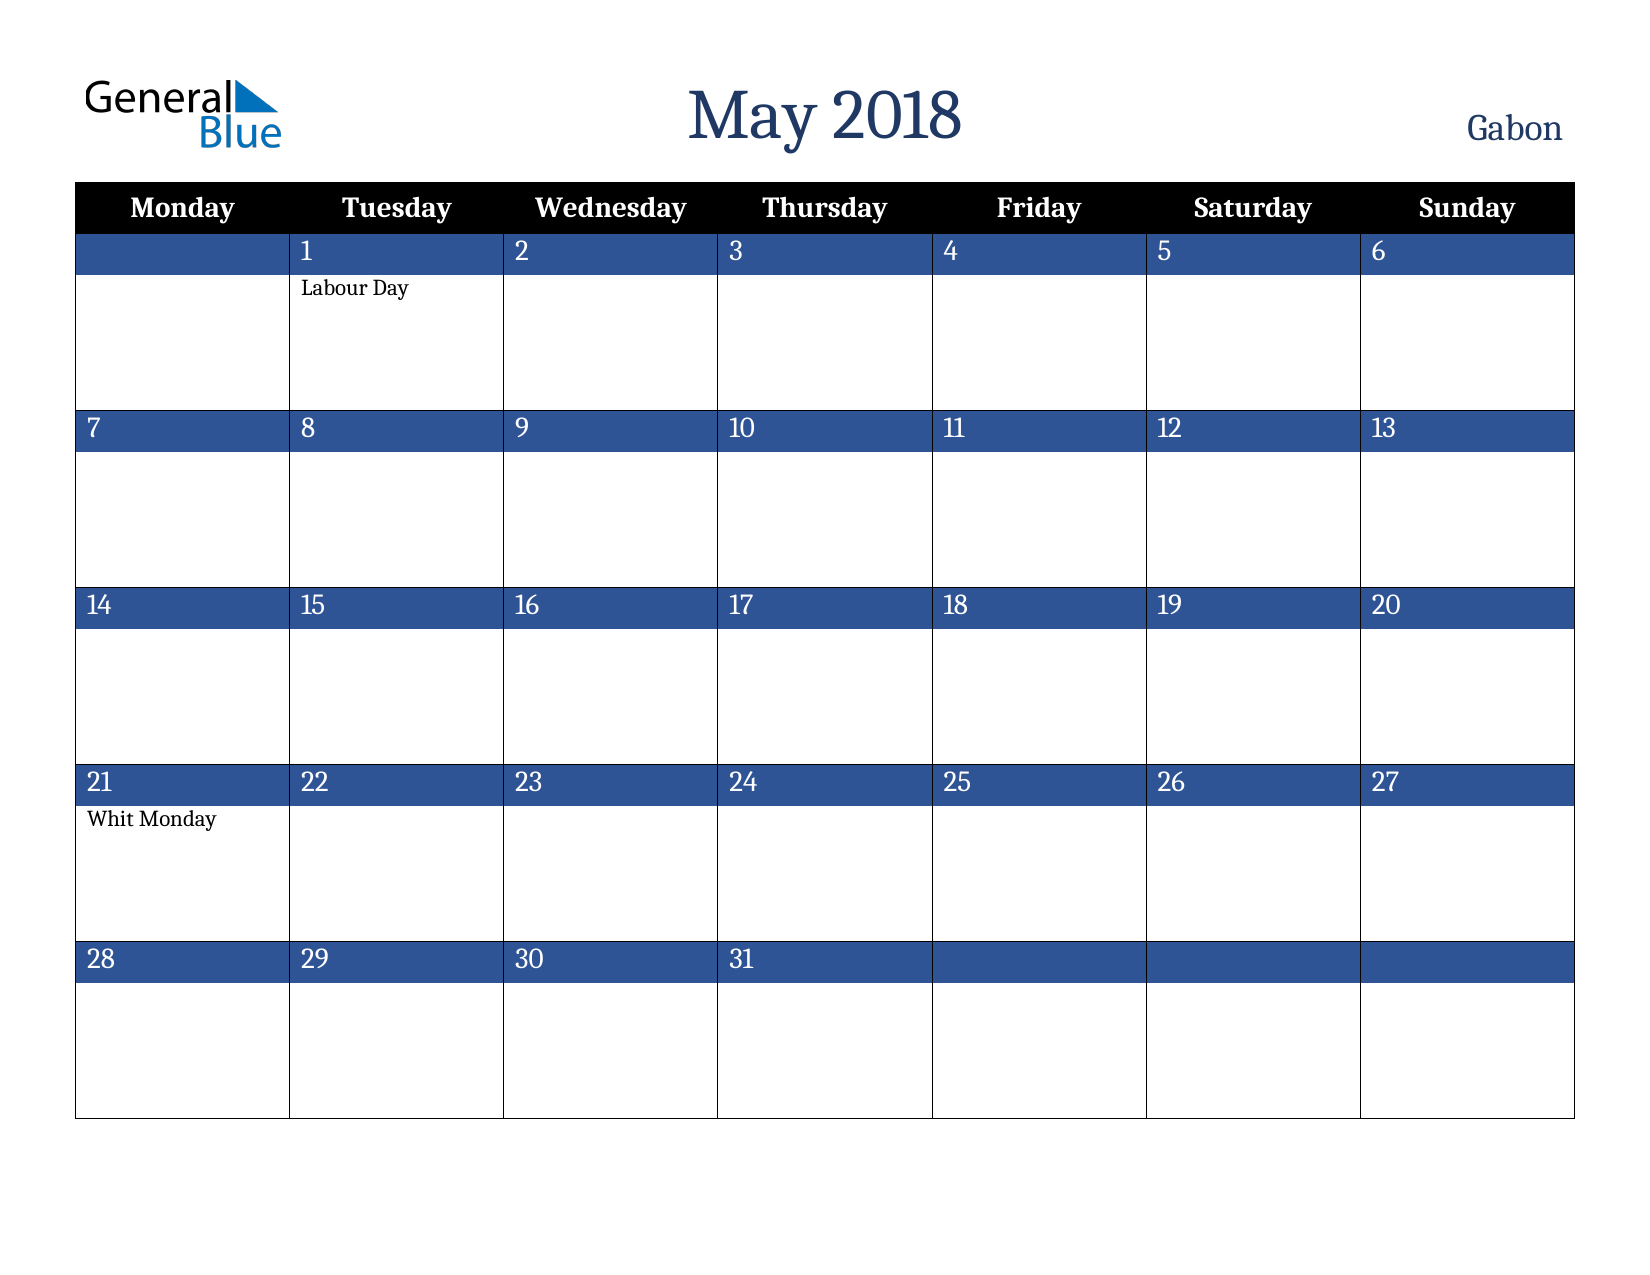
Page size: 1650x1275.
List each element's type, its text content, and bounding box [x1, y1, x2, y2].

table_cell Labour Day [290, 275, 503, 410]
table_cell [76, 983, 289, 1118]
table_cell [1361, 275, 1574, 410]
table_cell 23 [504, 765, 717, 806]
table_cell [1147, 983, 1360, 1118]
table_cell 28 [76, 942, 289, 983]
table_cell 14 [76, 588, 289, 629]
table_cell 17 [718, 588, 932, 629]
table_cell [718, 806, 932, 941]
table_cell [76, 275, 289, 410]
table_cell [1147, 942, 1360, 983]
table_cell 9 [504, 411, 717, 452]
table_cell [933, 983, 1146, 1118]
table_cell 19 [1147, 588, 1360, 629]
table_cell [290, 983, 503, 1118]
table_cell [1147, 452, 1360, 587]
table_cell [1361, 629, 1574, 764]
table_cell Saturday [1147, 183, 1360, 233]
table_cell 12 [1147, 411, 1360, 452]
table_cell 7 [76, 411, 289, 452]
table_cell 20 [1361, 588, 1574, 629]
table_cell [1361, 806, 1574, 941]
table_cell 24 [718, 765, 932, 806]
table_cell 26 [1147, 765, 1360, 806]
table_cell [1361, 942, 1574, 983]
table_cell [76, 629, 289, 764]
table_cell 2 [504, 234, 717, 275]
table_header Gabon [1146, 75, 1574, 182]
table_cell 3 [718, 234, 932, 275]
table_cell [718, 629, 932, 764]
table_cell 27 [1361, 765, 1574, 806]
table_cell 15 [290, 588, 503, 629]
table_cell Friday [933, 183, 1146, 233]
table_cell [718, 983, 932, 1118]
table_cell [504, 983, 717, 1118]
table_cell 31 [718, 942, 932, 983]
table_header [76, 75, 503, 182]
table_cell [1147, 275, 1360, 410]
table_cell [1361, 983, 1574, 1118]
table_cell Tuesday [290, 183, 503, 233]
table_cell 4 [933, 234, 1146, 275]
table_cell [1147, 629, 1360, 764]
table_cell [718, 275, 932, 410]
table_cell [933, 452, 1146, 587]
table_cell Thursday [718, 183, 932, 233]
table_cell [290, 806, 503, 941]
table_cell [933, 806, 1146, 941]
picture [86, 80, 281, 148]
table_cell 11 [933, 411, 1146, 452]
table_cell [718, 452, 932, 587]
table_cell Sunday [1361, 183, 1574, 233]
table_cell 13 [1361, 411, 1574, 452]
table_cell 30 [504, 942, 717, 983]
table_cell Wednesday [504, 183, 717, 233]
table_cell [504, 806, 717, 941]
table_cell 25 [933, 765, 1146, 806]
table_cell Monday [76, 183, 289, 233]
table_cell 29 [290, 942, 503, 983]
table_cell [1147, 806, 1360, 941]
table_cell [290, 452, 503, 587]
table_cell 6 [1361, 234, 1574, 275]
table_cell 8 [290, 411, 503, 452]
table_cell [933, 942, 1146, 983]
table_cell [504, 629, 717, 764]
table_cell [933, 275, 1146, 410]
table_cell 21 [76, 765, 289, 806]
table_cell 5 [1147, 234, 1360, 275]
table_cell [76, 452, 289, 587]
table_cell 22 [290, 765, 503, 806]
table_cell [933, 629, 1146, 764]
table_cell 1 [290, 234, 503, 275]
table_cell 16 [504, 588, 717, 629]
table_cell 10 [718, 411, 932, 452]
table_cell [1361, 452, 1574, 587]
table_cell Whit Monday [76, 806, 289, 941]
table_cell [290, 629, 503, 764]
table_cell [504, 452, 717, 587]
table_cell [504, 275, 717, 410]
table_cell 18 [933, 588, 1146, 629]
table_header May 2018 [504, 75, 1146, 182]
table_cell [76, 234, 289, 275]
